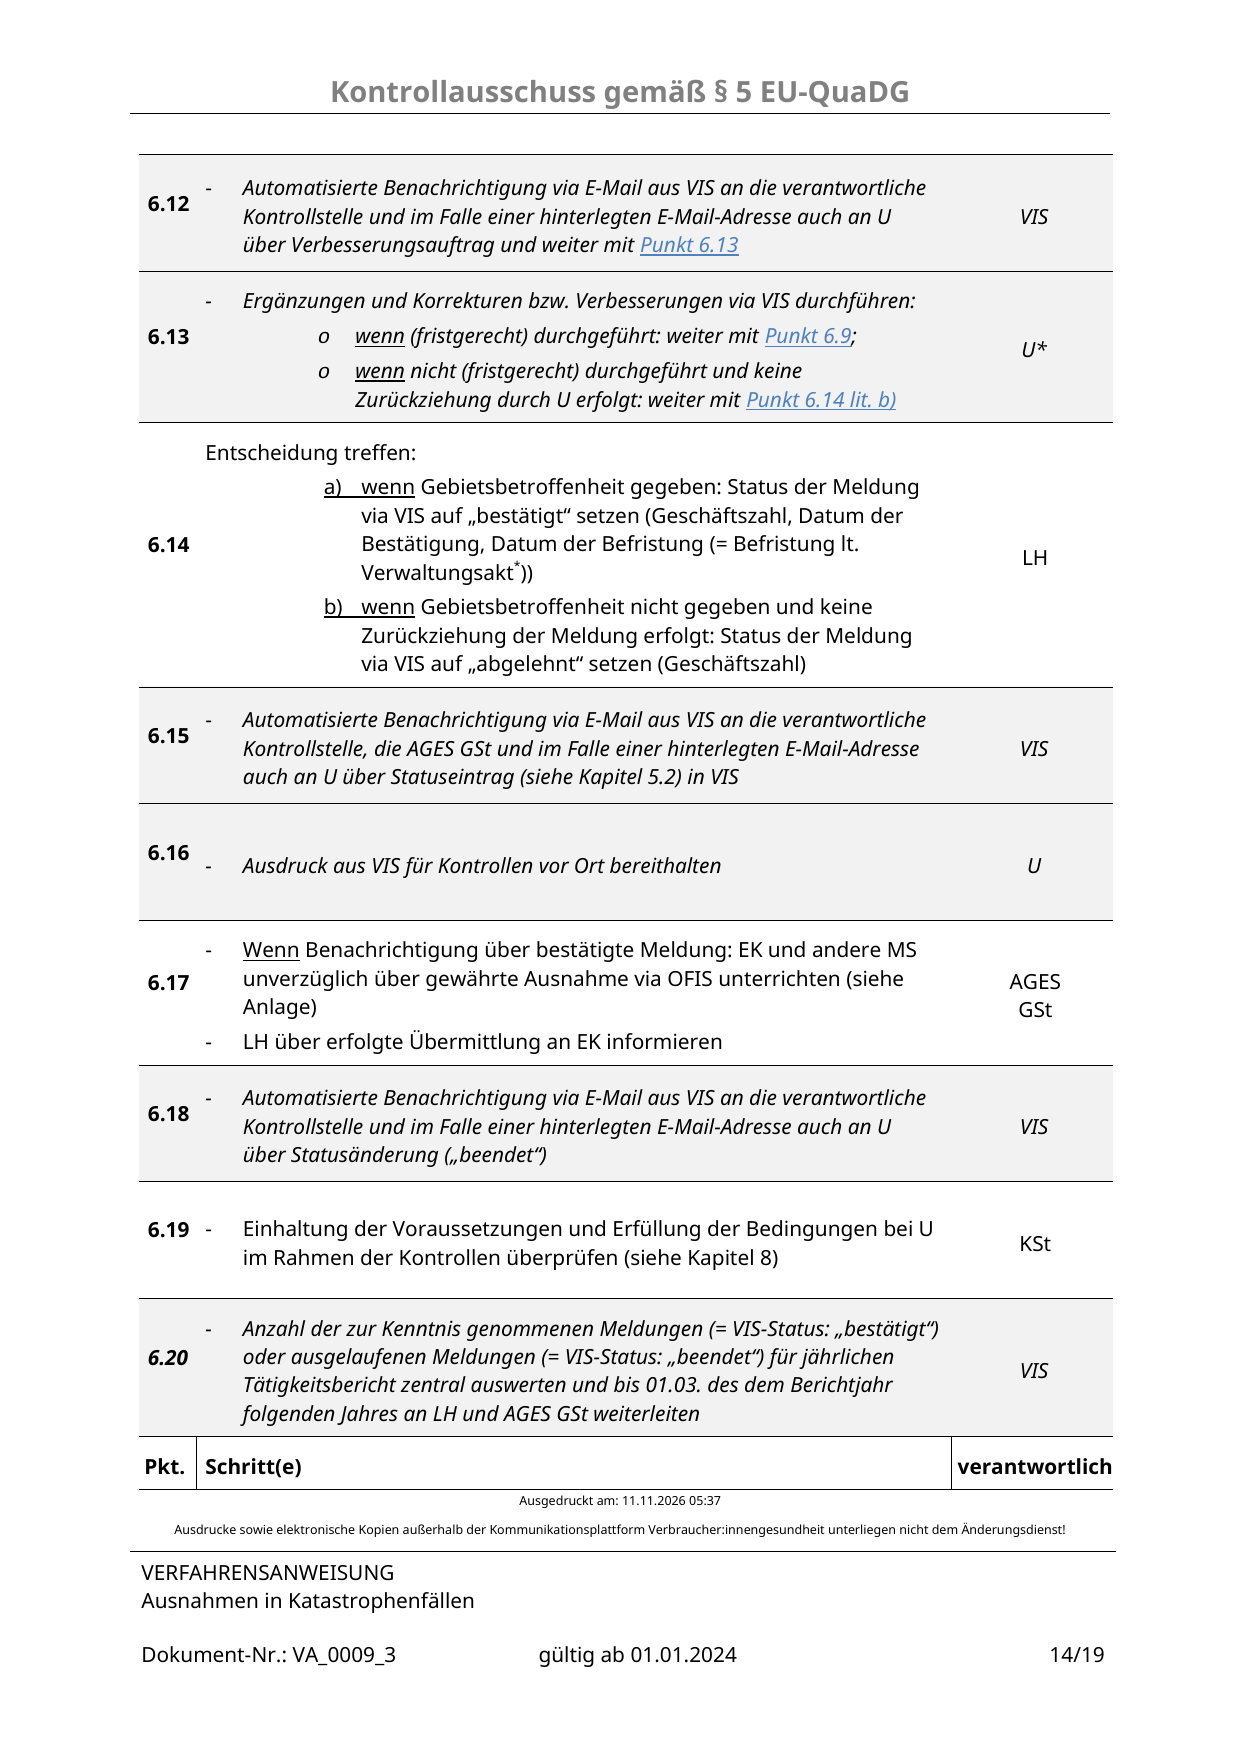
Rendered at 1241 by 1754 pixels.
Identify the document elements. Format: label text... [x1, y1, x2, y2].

table_cell Automatisierte Benachrichtigung via E-Mail aus VIS an die verantwortliche Kontrollstelle und im Falle einer hinterlegten E-Mail-Adresse auch an U über Verbesserungsauftrag und weiter mit Punkt 6.13 [196, 155, 951, 271]
table_cell [139, 1182, 196, 1298]
table_cell Pkt. [139, 1437, 196, 1489]
table_cell verantwortlich [952, 1437, 1113, 1489]
table_cell Wenn Benachrichtigung über bestätigte Meldung: EK und andere MS unverzüglich über gewährte Ausnahme via OFIS unterrichten (siehe Anlage) LH über erfolgte Übermittlung an EK informieren [196, 921, 951, 1064]
table_cell Automatisierte Benachrichtigung via E-Mail aus VIS an die verantwortliche Kontrollstelle und im Falle einer hinterlegten E-Mail-Adresse auch an U über Statusänderung („beendet“) [196, 1066, 951, 1181]
table_cell U* [951, 272, 1113, 422]
table_cell [139, 804, 196, 920]
table_cell Einhaltung der Voraussetzungen und Erfüllung der Bedingungen bei U im Rahmen der Kontrollen überprüfen (siehe Kapitel 8) [196, 1182, 951, 1298]
table_cell Ausdruck aus VIS für Kontrollen vor Ort bereithalten [196, 804, 951, 920]
table_cell VIS [951, 155, 1113, 271]
table_cell Anzahl der zur Kenntnis genommenen Meldungen (= VIS-Status: „bestätigt“) oder ausgelaufenen Meldungen (= VIS-Status: „beendet“) für jährlichen Tätigkeitsbericht zentral auswerten und bis 01.03. des dem Berichtjahr folgenden Jahres an LH und AGES GSt weiterleiten [196, 1299, 951, 1436]
table_cell VIS [951, 1066, 1113, 1181]
table_cell Automatisierte Benachrichtigung via E-Mail aus VIS an die verantwortliche Kontrollstelle, die AGES GSt und im Falle einer hinterlegten E-Mail-Adresse auch an U über Statuseintrag (siehe Kapitel 5.2) in VIS [196, 688, 951, 803]
table_cell [139, 272, 196, 422]
table_cell AGES GSt [951, 921, 1113, 1064]
table_cell VIS [951, 688, 1113, 803]
table_cell KSt [951, 1182, 1113, 1298]
table_cell [139, 1299, 196, 1436]
table_cell [139, 1066, 196, 1181]
table_cell Entscheidung treffen: wenn Gebietsbetroffenheit gegeben: Status der Meldung via VIS auf „bestätigt“ setzen (Geschäftszahl, Datum der Bestätigung, Datum der Befristung (= Befristung lt. Verwaltungsakt*)) wenn Gebietsbetroffenheit nicht gegeben und keine Zurückziehung der Meldung erfolgt: Status der Meldung via VIS auf „abgelehnt“ setzen (Geschäftszahl) [196, 423, 951, 686]
table_cell LH [951, 423, 1113, 686]
table_cell [139, 921, 196, 1064]
table_cell Schritt(e) [197, 1437, 951, 1489]
table_cell VIS [951, 1299, 1113, 1436]
table_cell [139, 688, 196, 803]
table_cell [139, 155, 196, 271]
table_cell Ergänzungen und Korrekturen bzw. Verbesserungen via VIS durchführen: wenn (fristgerecht) durchgeführt: weiter mit Punkt 6.9; wenn nicht (fristgerecht) durchgeführt und keine Zurückziehung durch U erfolgt: weiter mit Punkt 6.14 lit. b) [196, 272, 951, 422]
table_cell [139, 423, 196, 686]
table_cell U [951, 804, 1113, 920]
